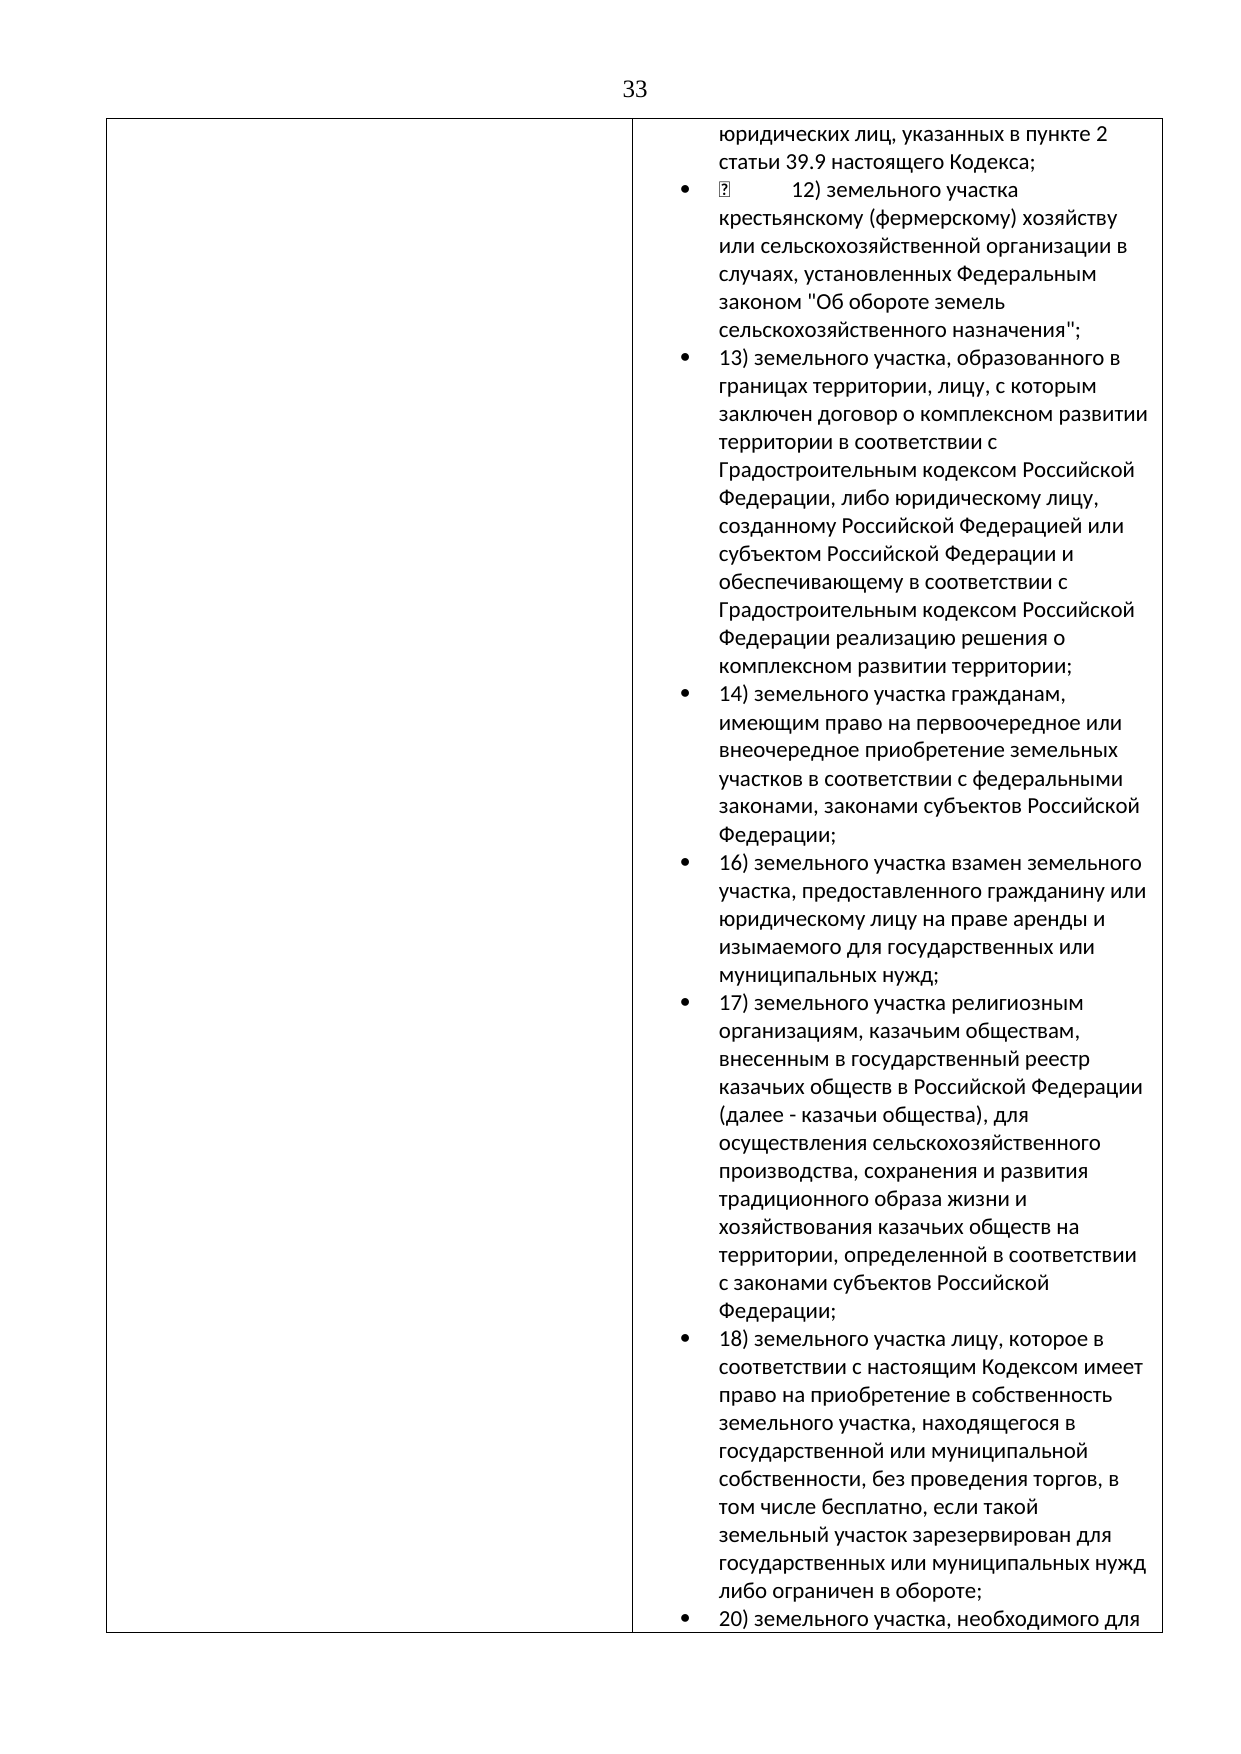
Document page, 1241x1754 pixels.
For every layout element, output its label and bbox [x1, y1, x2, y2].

table_cell [107, 119, 632, 1632]
table_cell [633, 119, 1162, 1632]
